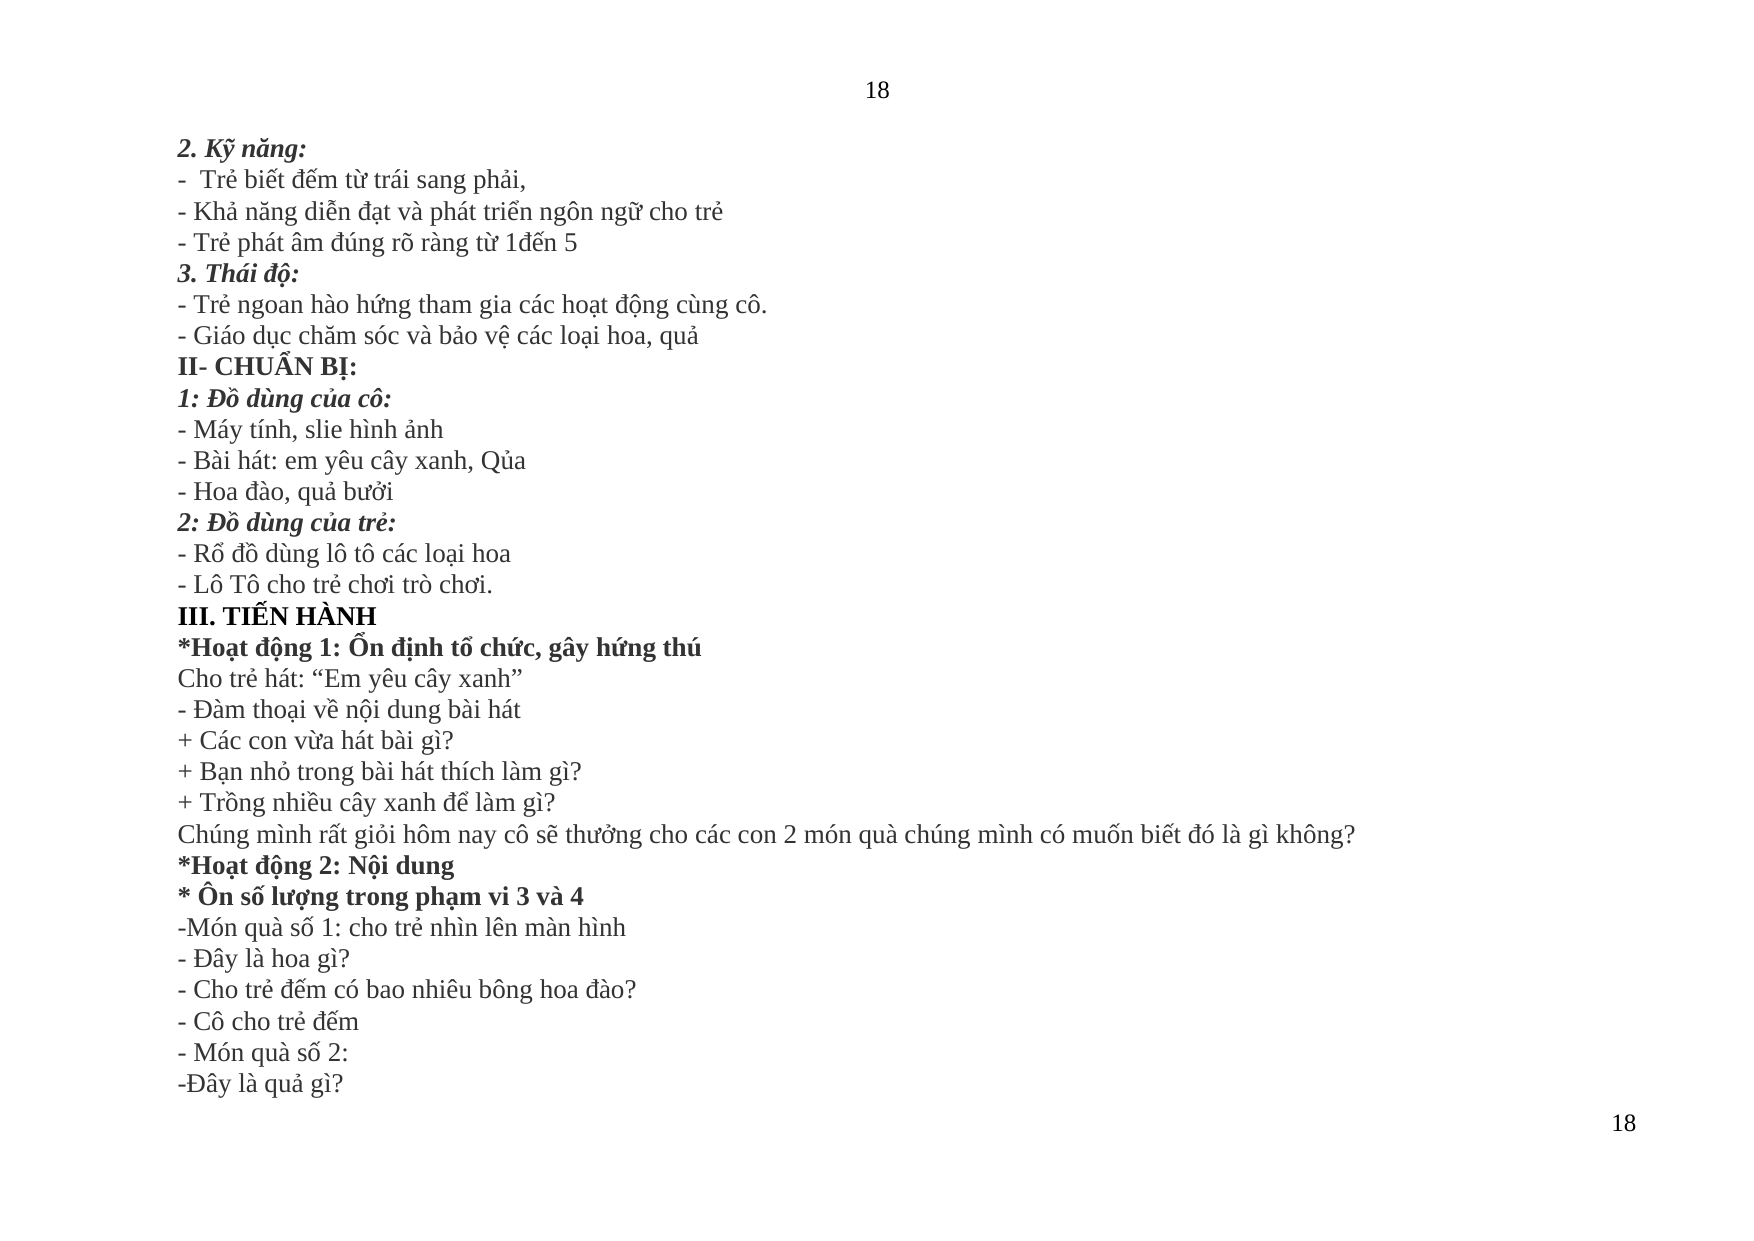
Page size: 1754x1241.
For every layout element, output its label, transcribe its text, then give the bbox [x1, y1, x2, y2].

text - Lô Tô cho trẻ chơi trò chơi. [118, 568, 1630, 600]
text - Giáo dục chăm sóc và bảo vệ các loại hoa, quả [118, 319, 1630, 351]
text - Món quà số 2: [118, 1036, 1630, 1067]
text *Hoạt động 2: Nội dung [118, 849, 1630, 880]
text - Trẻ biết đếm từ trái sang phải, [118, 164, 1630, 195]
text -Món quà số 1: cho trẻ nhìn lên màn hình [118, 911, 1630, 942]
text 2. Kỹ năng: [118, 132, 1630, 164]
text III. TIẾN HÀNH [118, 600, 1636, 631]
text Chúng mình rất giỏi hôm nay cô sẽ thưởng cho các con 2 món quà chúng mình có muốn biết đó là gì không? [118, 818, 1630, 849]
text + Trồng nhiều cây xanh để làm gì? [118, 787, 1630, 818]
text - Đàm thoại về nội dung bài hát [118, 693, 1630, 724]
text II- CHUẨN BỊ: [118, 351, 1630, 382]
text - Hoa đào, quả bưởi [118, 475, 1630, 506]
text - Trẻ phát âm đúng rõ ràng từ 1đến 5 [118, 226, 1630, 257]
text - Đây là hoa gì? [118, 942, 1630, 973]
text + Bạn nhỏ trong bài hát thích làm gì? [118, 755, 1630, 787]
text 3. Thái độ: [118, 257, 1630, 288]
text -Đây là quả gì? [118, 1067, 1630, 1098]
text - Cô cho trẻ đếm [118, 1004, 1630, 1036]
text Cho trẻ hát: “Em yêu cây xanh” [118, 662, 1630, 693]
text - Rổ đồ dùng lô tô các loại hoa [118, 537, 1630, 568]
text - Khả năng diễn đạt và phát triển ngôn ngữ cho trẻ [118, 195, 1630, 226]
text - Máy tính, slie hình ảnh [118, 413, 1630, 444]
text - Trẻ ngoan hào hứng tham gia các hoạt động cùng cô. [118, 288, 1630, 319]
text 2: Đồ dùng của trẻ: [118, 506, 1630, 537]
text - Cho trẻ đếm có bao nhiêu bông hoa đào? [118, 973, 1630, 1004]
text *Hoạt động 1: Ổn định tổ chức, gây hứng thú [118, 631, 1630, 662]
text 1: Đồ dùng của cô: [118, 382, 1630, 413]
text + Các con vừa hát bài gì? [118, 724, 1630, 755]
text - Bài hát: em yêu cây xanh, Qủa [118, 444, 1630, 475]
text * Ôn số lượng trong phạm vi 3 và 4 [118, 880, 1630, 911]
